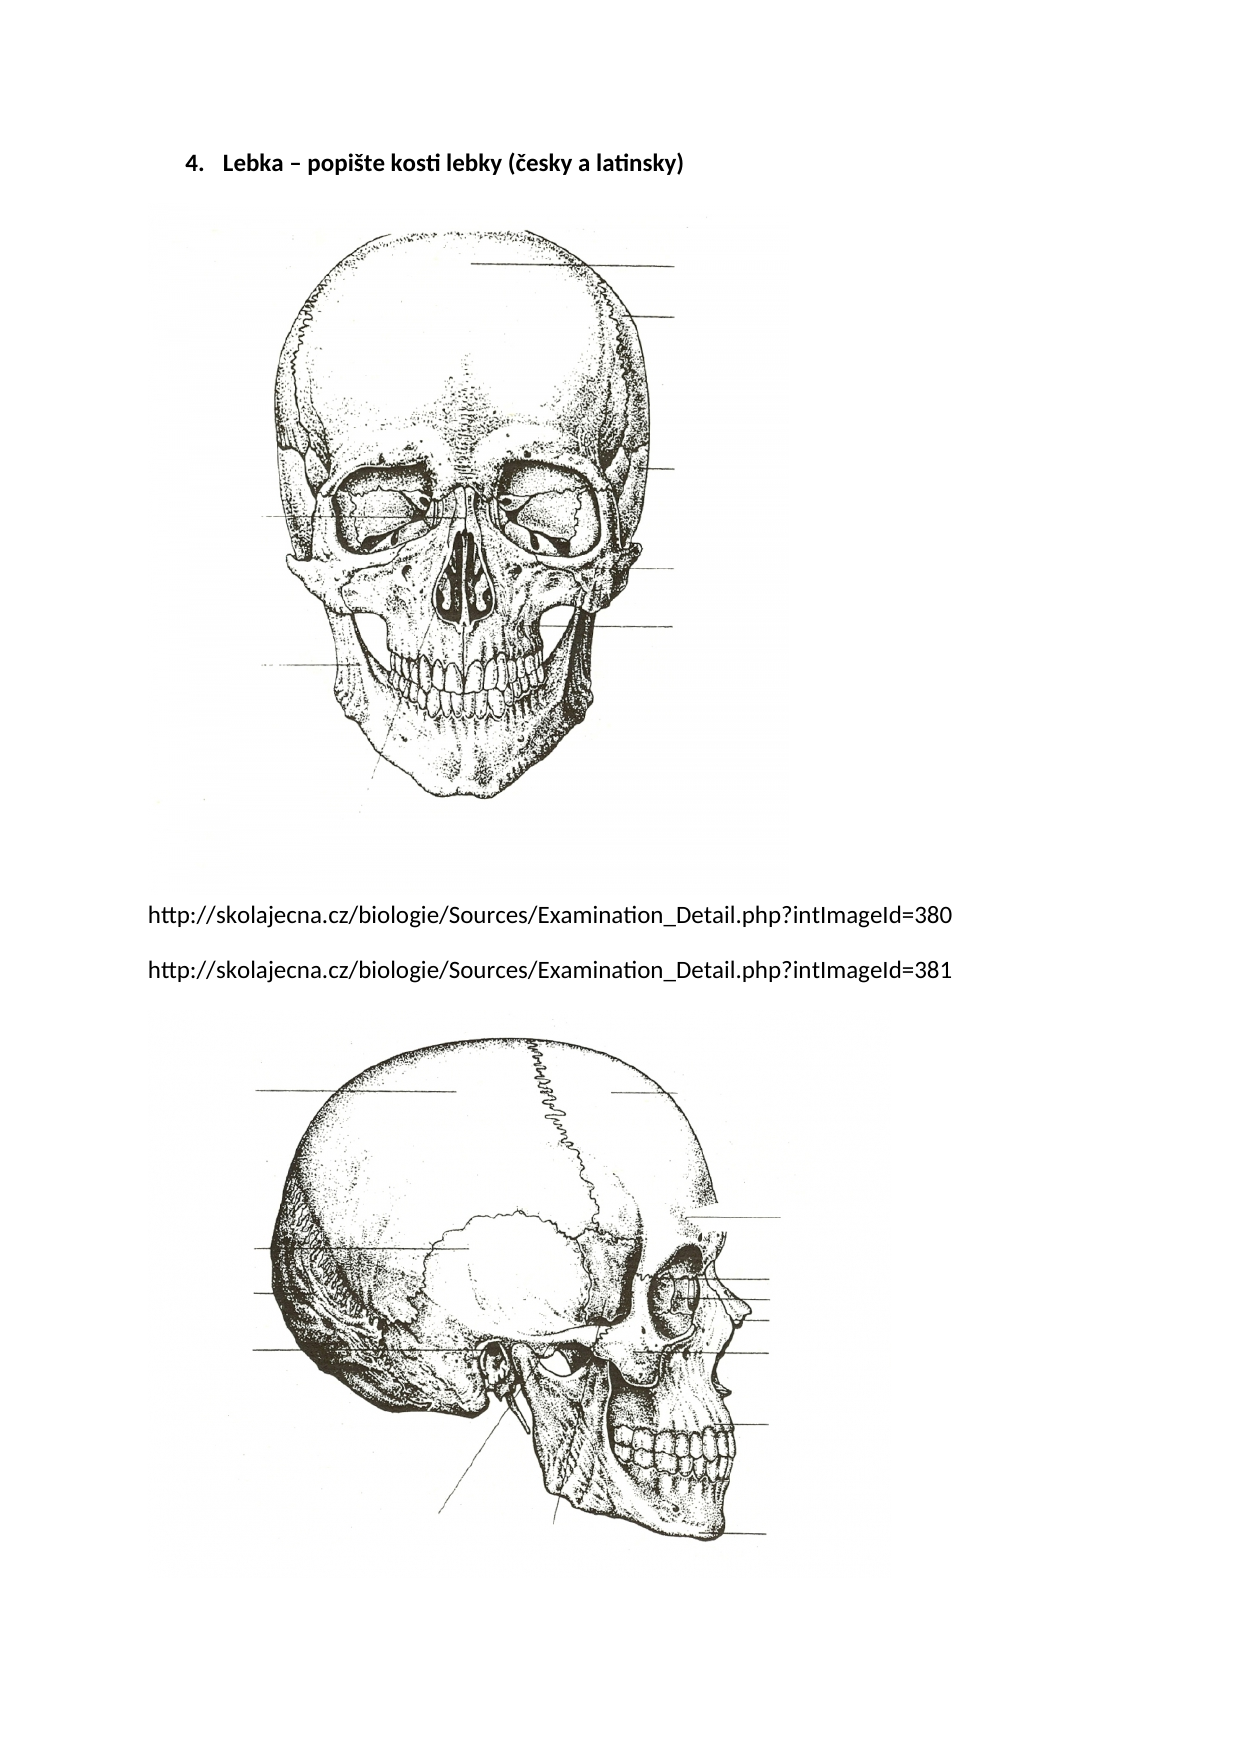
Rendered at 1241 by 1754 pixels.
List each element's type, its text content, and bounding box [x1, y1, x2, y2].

picture [147, 203, 789, 895]
text http://skolajecna.cz/biologie/Sources/Examination_Detail.php?intImageId=381 [148, 955, 1093, 985]
list Lebka – popište kosti lebky (česky a latinsky) [185, 148, 1093, 178]
picture [147, 1010, 892, 1578]
